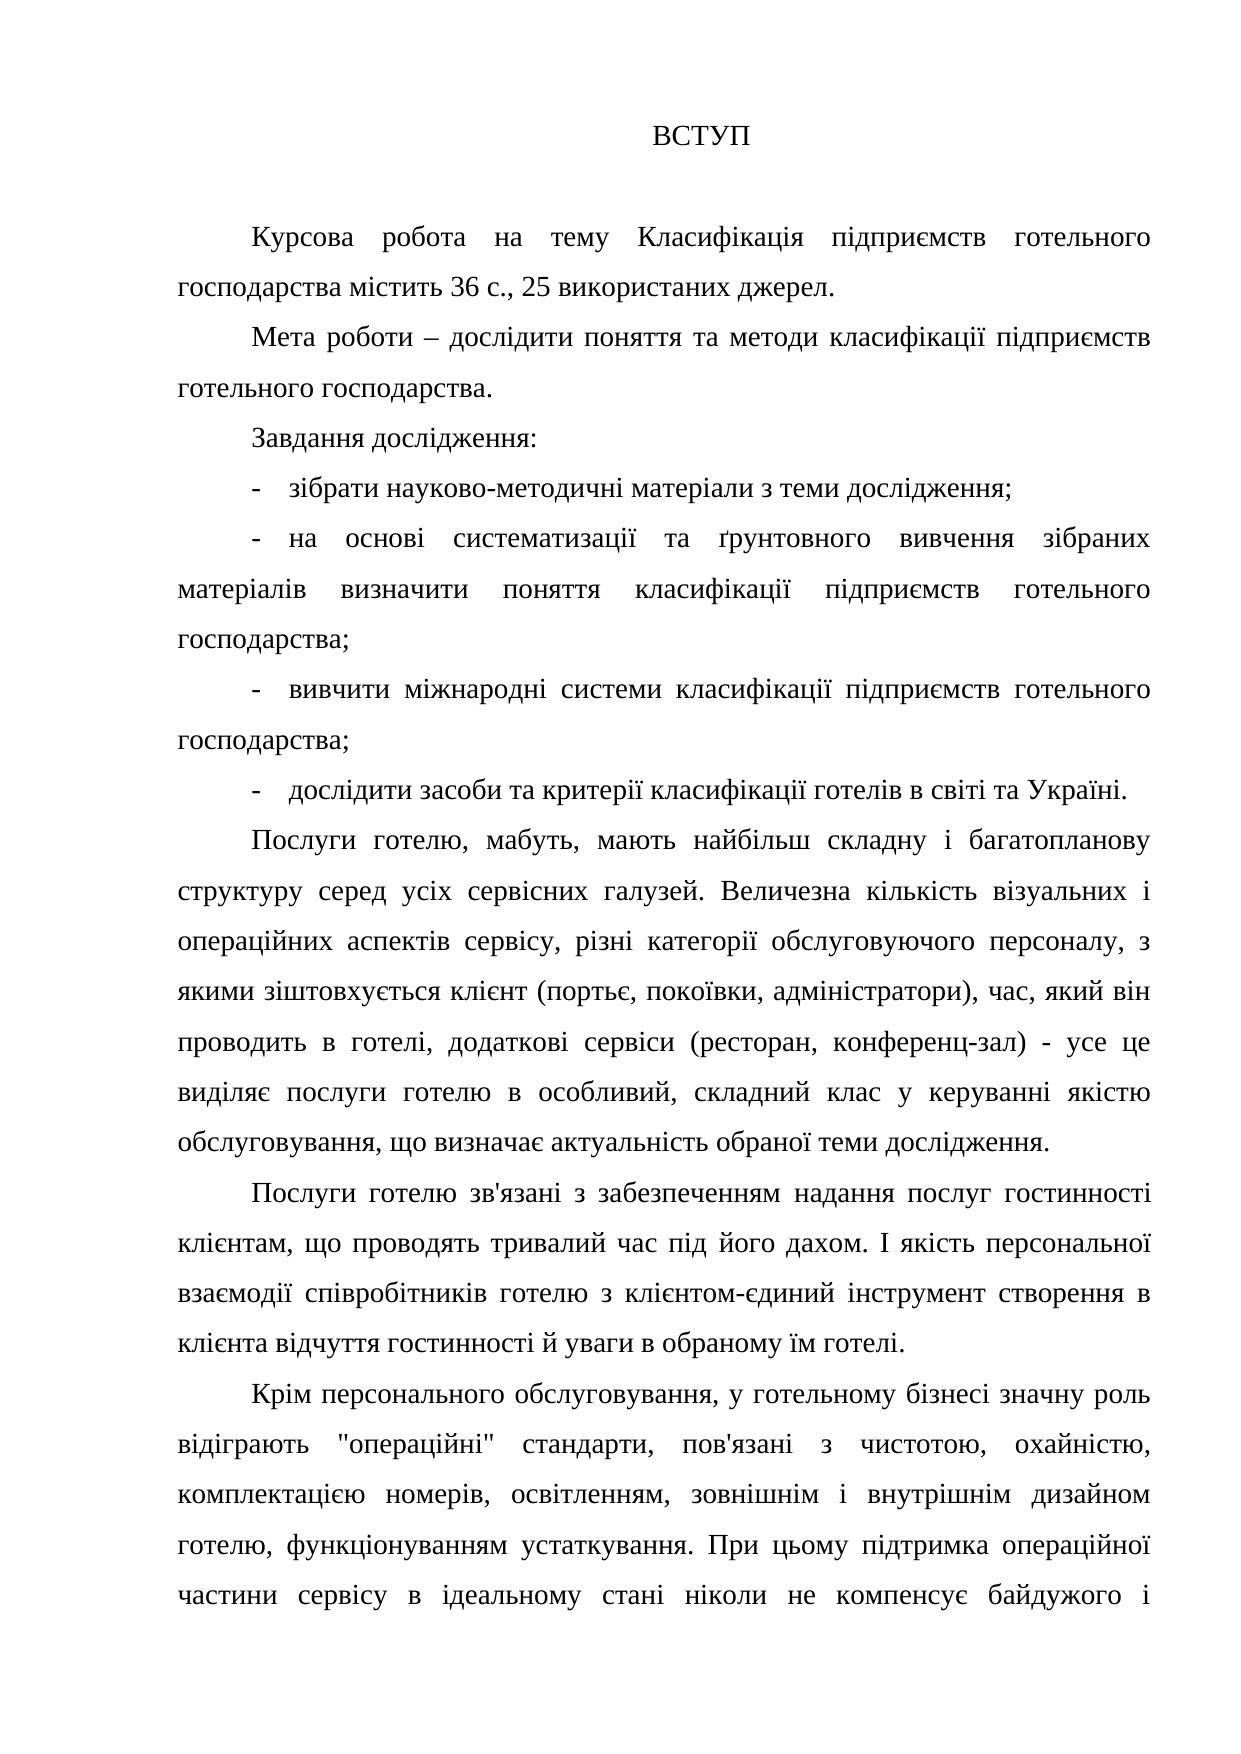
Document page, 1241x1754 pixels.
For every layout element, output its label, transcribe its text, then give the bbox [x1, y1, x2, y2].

text Послуги готелю зв'язані з забезпеченням надання послуг гостинності клієнтам, що проводять тривалий час під його дахом. І якість персональної взаємодії співробітників готелю з клієнтом-єдиний інструмент створення в клієнта відчуття гостинності й уваги в обраному їм готелі. [177, 1175, 1152, 1359]
text Мета роботи – дослідити поняття та методи класифікації підприємств готельного господарства. [177, 319, 1152, 403]
list вивчити міжнародні системи класифікації підприємств готельного господарства; [177, 672, 1152, 755]
text Послуги готелю, мабуть, мають найбільш складну і багатопланову структуру серед усіх сервісних галузей. Величезна кількість візуальних і операційних аспектів сервісу, різні категорії обслуговуючого персоналу, з якими зіштовхується клієнт (портьє, покоївки, адміністратори), час, який він проводить в готелі, додаткові сервіси (ресторан, конференц-зал) - усе це виділяє послуги готелю в особливий, складний клас у керуванні якістю обслуговування, що визначає актуальність обраної теми дослідження. [177, 822, 1152, 1158]
text Завдання дослідження: [177, 420, 1152, 453]
subtitle Вступ [177, 118, 1152, 152]
list зібрати науково-методичні матеріали з теми дослідження; [177, 470, 1152, 504]
list дослідити засоби та критерії класифікації готелів в світі та Україні. [177, 772, 1152, 806]
list на основі систематизації та ґрунтовного вивчення зібраних матеріалів визначити поняття класифікації підприємств готельного господарства; [177, 521, 1152, 655]
text Курсова робота на тему Класифікація підприємств готельного господарства містить 36 с., 25 використаних джерел. [177, 219, 1152, 303]
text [177, 1376, 1152, 1611]
